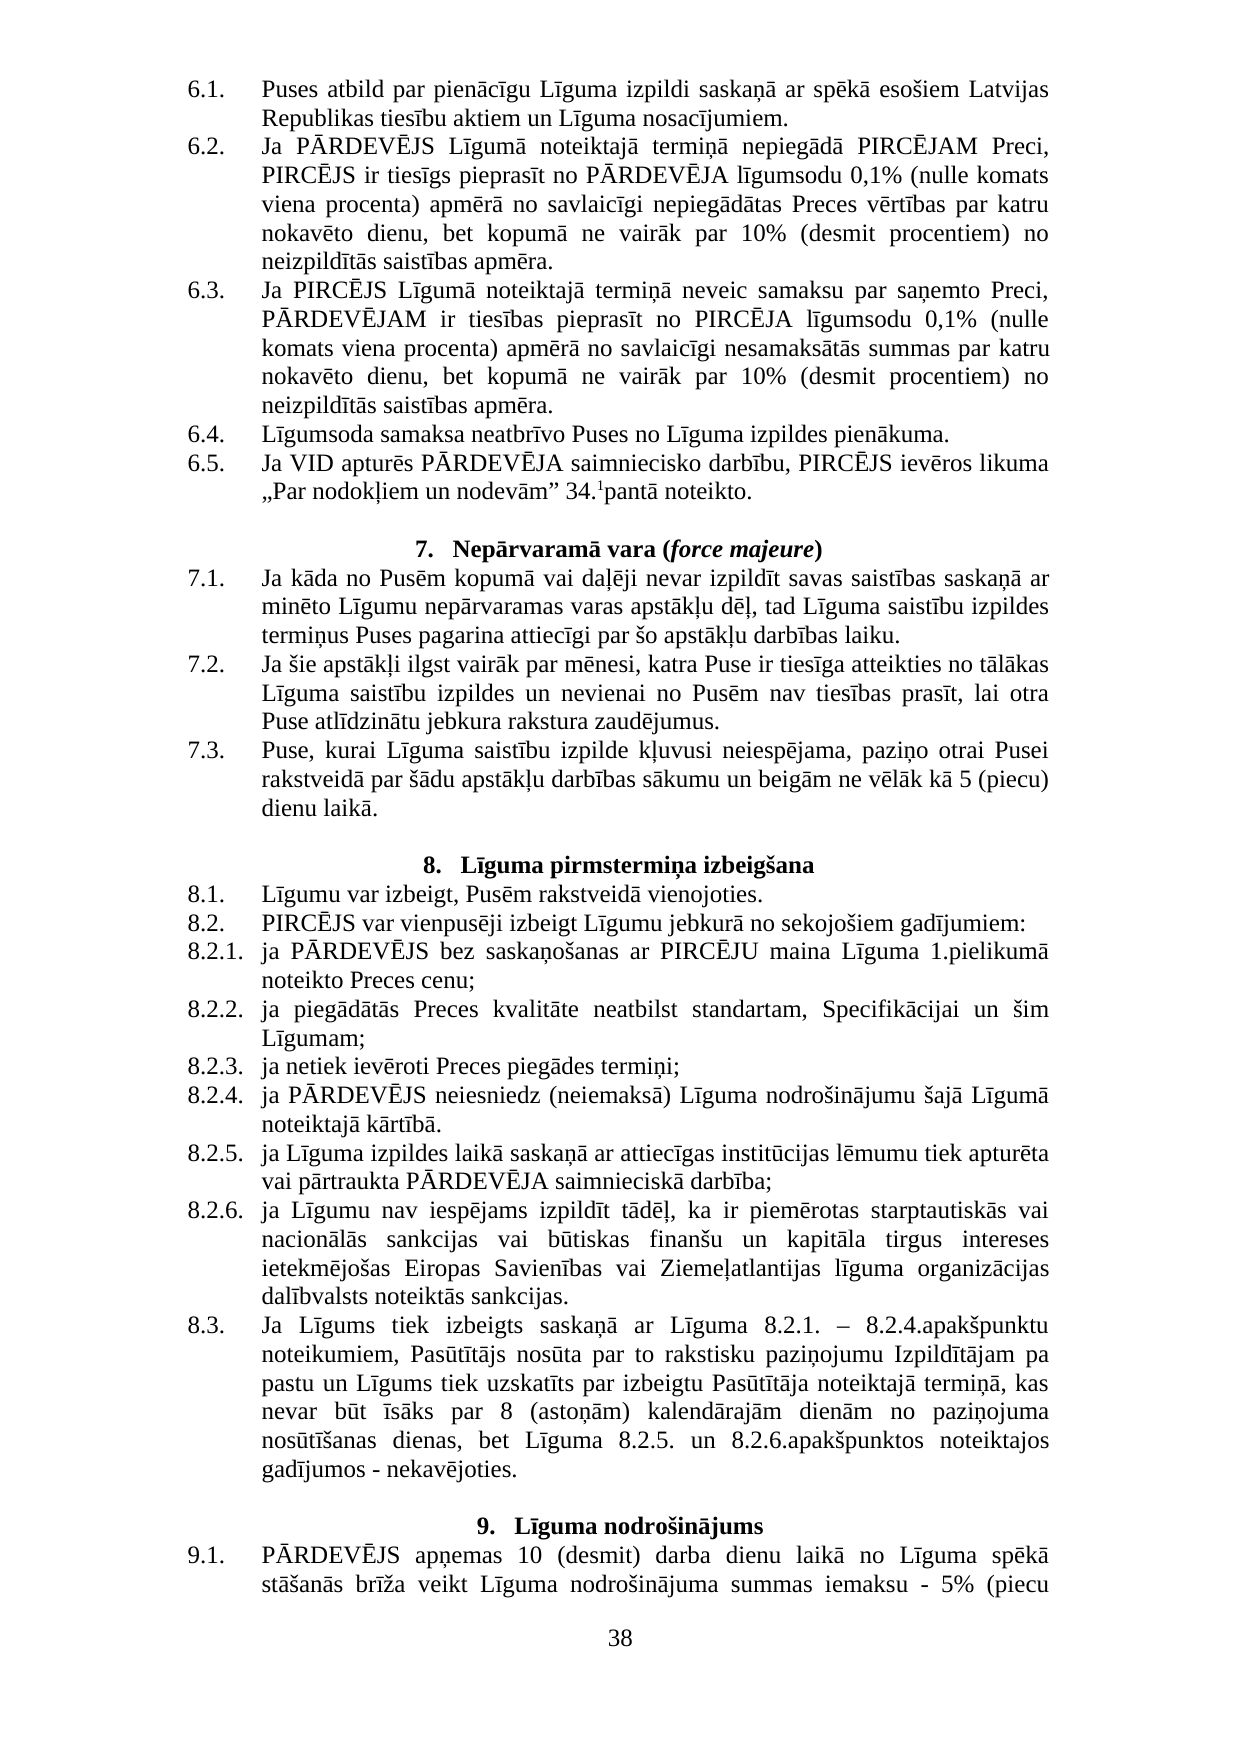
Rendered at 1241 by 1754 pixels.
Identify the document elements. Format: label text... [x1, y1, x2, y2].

list ja PĀRDEVĒJS bez saskaņošanas ar PIRCĒJU maina Līguma 1.pielikumā noteikto Preces cenu; [187, 936, 1050, 994]
list Līguma pirmstermiņa izbeigšana [187, 850, 1050, 879]
list ja Līguma izpildes laikā saskaņā ar attiecīgas institūcijas lēmumu tiek apturēta vai pārtraukta PĀRDEVĒJA saimnieciskā darbība; [187, 1138, 1050, 1195]
list PIRCĒJS var vienpusēji izbeigt Līgumu jebkurā no sekojošiem gadījumiem: [187, 908, 1050, 936]
list Līguma nodrošinājums [187, 1511, 1053, 1540]
list ja netiek ievēroti Preces piegādes termiņi; [187, 1051, 1050, 1080]
list Puses atbild par pienācīgu Līguma izpildi saskaņā ar spēkā esošiem Latvijas Republikas tiesību aktiem un Līguma nosacījumiem. [187, 74, 1050, 131]
list ja piegādātās Preces kvalitāte neatbilst standartam, Specifikācijai un šim Līgumam; [187, 994, 1050, 1051]
list Puse, kurai Līguma saistību izpilde kļuvusi neiespējama, paziņo otrai Pusei rakstveidā par šādu apstākļu darbības sākumu un beigām ne vēlāk kā 5 (piecu) dienu laikā. [187, 735, 1050, 821]
list ja Līgumu nav iespējams izpildīt tādēļ, ka ir piemērotas starptautiskās vai nacionālās sankcijas vai būtiskas finanšu un kapitāla tirgus intereses ietekmējošas Eiropas Savienības vai Ziemeļatlantijas līguma organizācijas dalībvalsts noteiktās sankcijas. [187, 1195, 1050, 1310]
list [187, 1540, 1050, 1598]
list Ja PIRCĒJS Līgumā noteiktajā termiņā neveic samaksu par saņemto Preci, PĀRDEVĒJAM ir tiesības pieprasīt no PIRCĒJA līgumsodu 0,1% (nulle komats viena procenta) apmērā no savlaicīgi nesamaksātās summas par katru nokavēto dienu, bet kopumā ne vairāk par 10% (desmit procentiem) no neizpildītās saistības apmēra. [187, 275, 1050, 419]
list ja PĀRDEVĒJS neiesniedz (neiemaksā) Līguma nodrošinājumu šajā Līgumā noteiktajā kārtībā. [187, 1080, 1050, 1138]
list Ja kāda no Pusēm kopumā vai daļēji nevar izpildīt savas saistības saskaņā ar minēto Līgumu nepārvaramas varas apstākļu dēļ, tad Līguma saistību izpildes termiņus Puses pagarina attiecīgi par šo apstākļu darbības laiku. [187, 563, 1050, 649]
list Ja šie apstākļi ilgst vairāk par mēnesi, katra Puse ir tiesīga atteikties no tālākas Līguma saistību izpildes un nevienai no Pusēm nav tiesības prasīt, lai otra Puse atlīdzinātu jebkura rakstura zaudējumus. [187, 649, 1050, 735]
list Ja PĀRDEVĒJS Līgumā noteiktajā termiņā nepiegādā PIRCĒJAM Preci, PIRCĒJS ir tiesīgs pieprasīt no PĀRDEVĒJA līgumsodu 0,1% (nulle komats viena procenta) apmērā no savlaicīgi nepiegādātas Preces vērtības par katru nokavēto dienu, bet kopumā ne vairāk par 10% (desmit procentiem) no neizpildītās saistības apmēra. [187, 131, 1050, 275]
list Līgumsoda samaksa neatbrīvo Puses no Līguma izpildes pienākuma. [187, 419, 1050, 448]
list Ja Līgums tiek izbeigts saskaņā ar Līguma 8.2.1. – 8.2.4.apakšpunktu noteikumiem, Pasūtītājs nosūta par to rakstisku paziņojumu Izpildītājam pa pastu un Līgums tiek uzskatīts par izbeigtu Pasūtītāja noteiktajā termiņā, kas nevar būt īsāks par 8 (astoņām) kalendārajām dienām no paziņojuma nosūtīšanas dienas, bet Līguma 8.2.5. un 8.2.6.apakšpunktos noteiktajos gadījumos - nekavējoties. [187, 1310, 1050, 1483]
list Līgumu var izbeigt, Pusēm rakstveidā vienojoties. [187, 879, 1050, 908]
list Nepārvaramā vara (force majeure) [187, 534, 1050, 563]
list Ja VID apturēs PĀRDEVĒJA saimniecisko darbību, PIRCĒJS ievēros likuma „Par nodokļiem un nodevām” 34.1pantā noteikto. [187, 448, 1050, 505]
